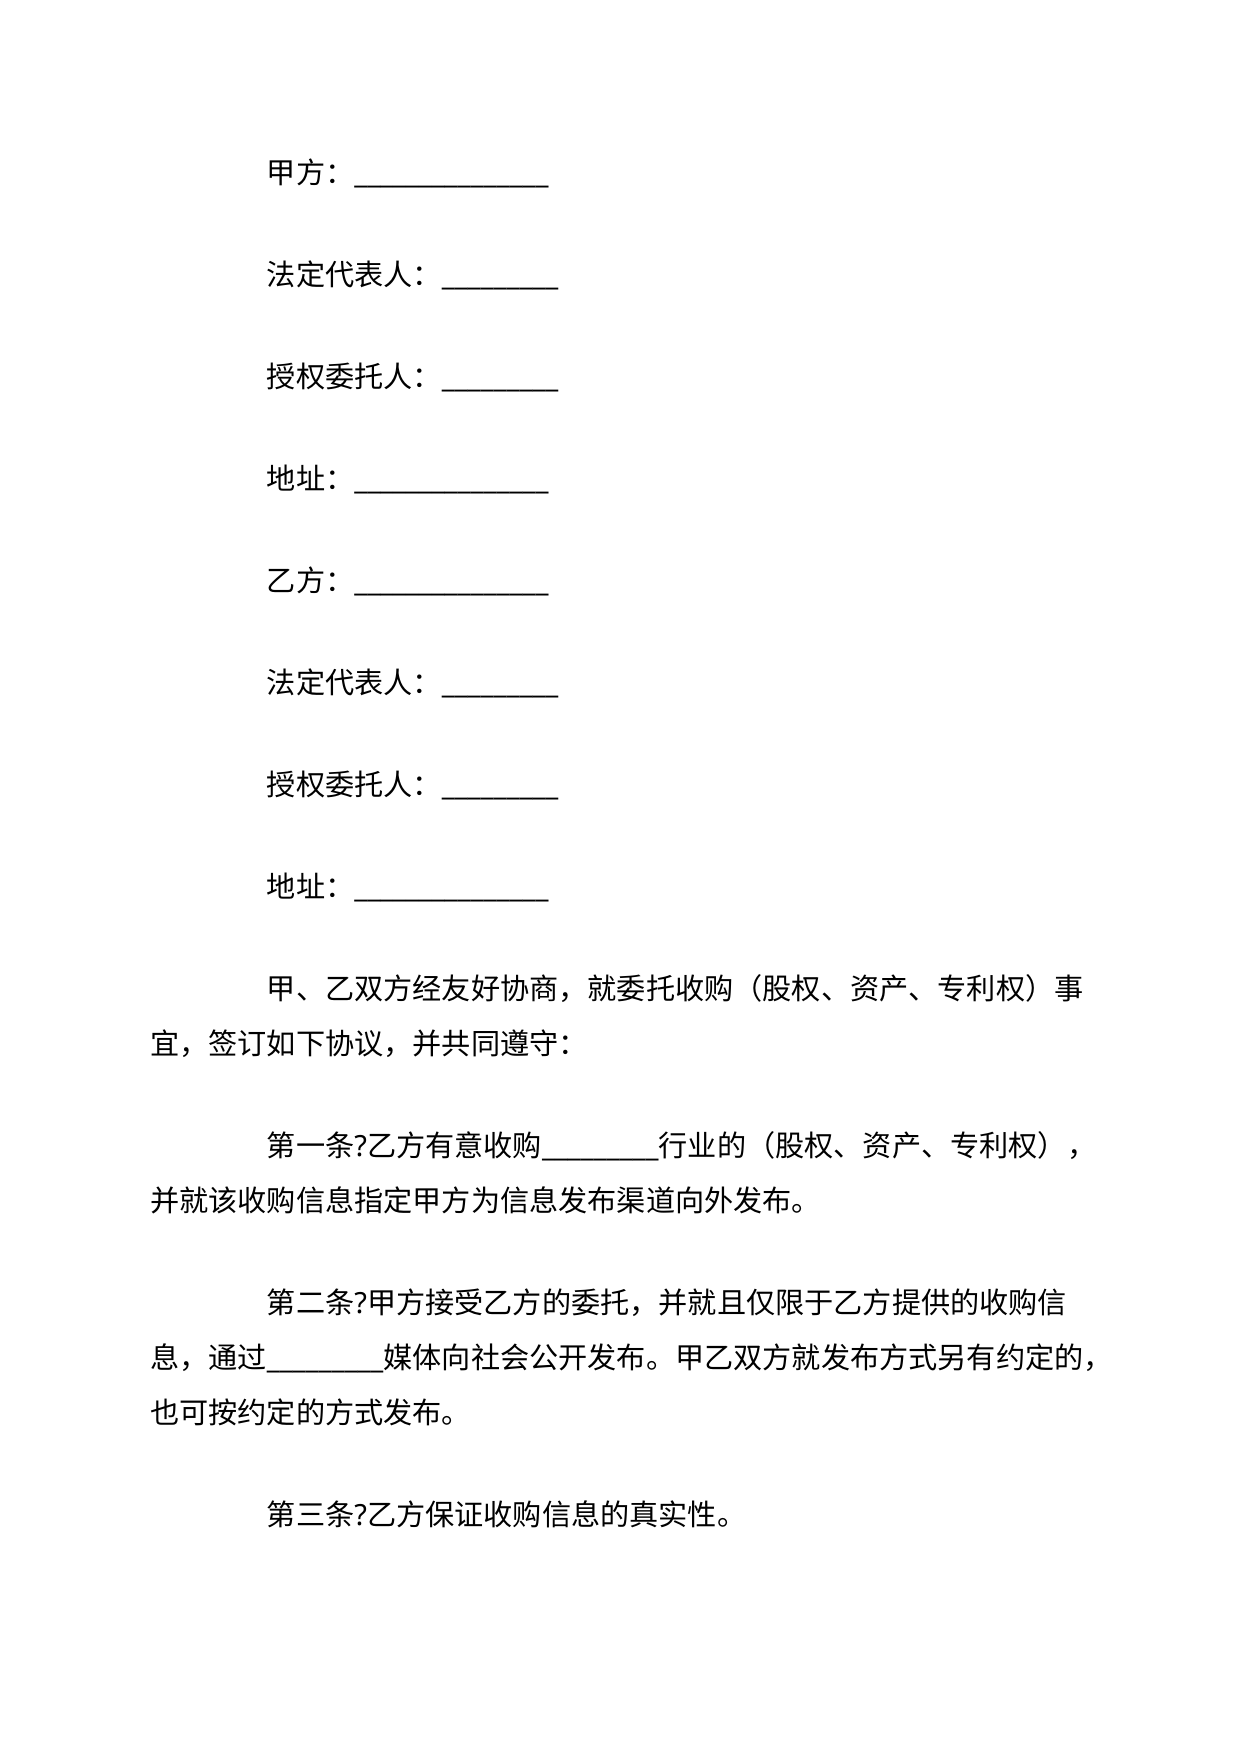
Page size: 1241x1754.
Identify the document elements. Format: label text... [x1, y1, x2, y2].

text 第一条?乙方有意收购_________行业的（股权、资产、专利权），并就该收购信息指定甲方为信息发布渠道向外发布。 [150, 1122, 1090, 1220]
text 地址：_______________ [150, 456, 1090, 498]
text 授权委托人：_________ [150, 354, 1090, 396]
text 甲方：_______________ [150, 150, 1090, 192]
text 法定代表人：_________ [150, 660, 1090, 702]
text 授权委托人：_________ [150, 762, 1090, 804]
text 法定代表人：_________ [150, 252, 1090, 294]
text 第二条?甲方接受乙方的委托，并就且仅限于乙方提供的收购信息，通过_________媒体向社会公开发布。甲乙双方就发布方式另有约定的，也可按约定的方式发布。 [150, 1279, 1090, 1432]
text 地址：_______________ [150, 864, 1090, 906]
text 第三条?乙方保证收购信息的真实性。 [150, 1491, 1090, 1533]
text 乙方：_______________ [150, 558, 1090, 600]
text 甲、乙双方经友好协商，就委托收购（股权、资产、专利权）事宜，签订如下协议，并共同遵守： [150, 966, 1090, 1063]
